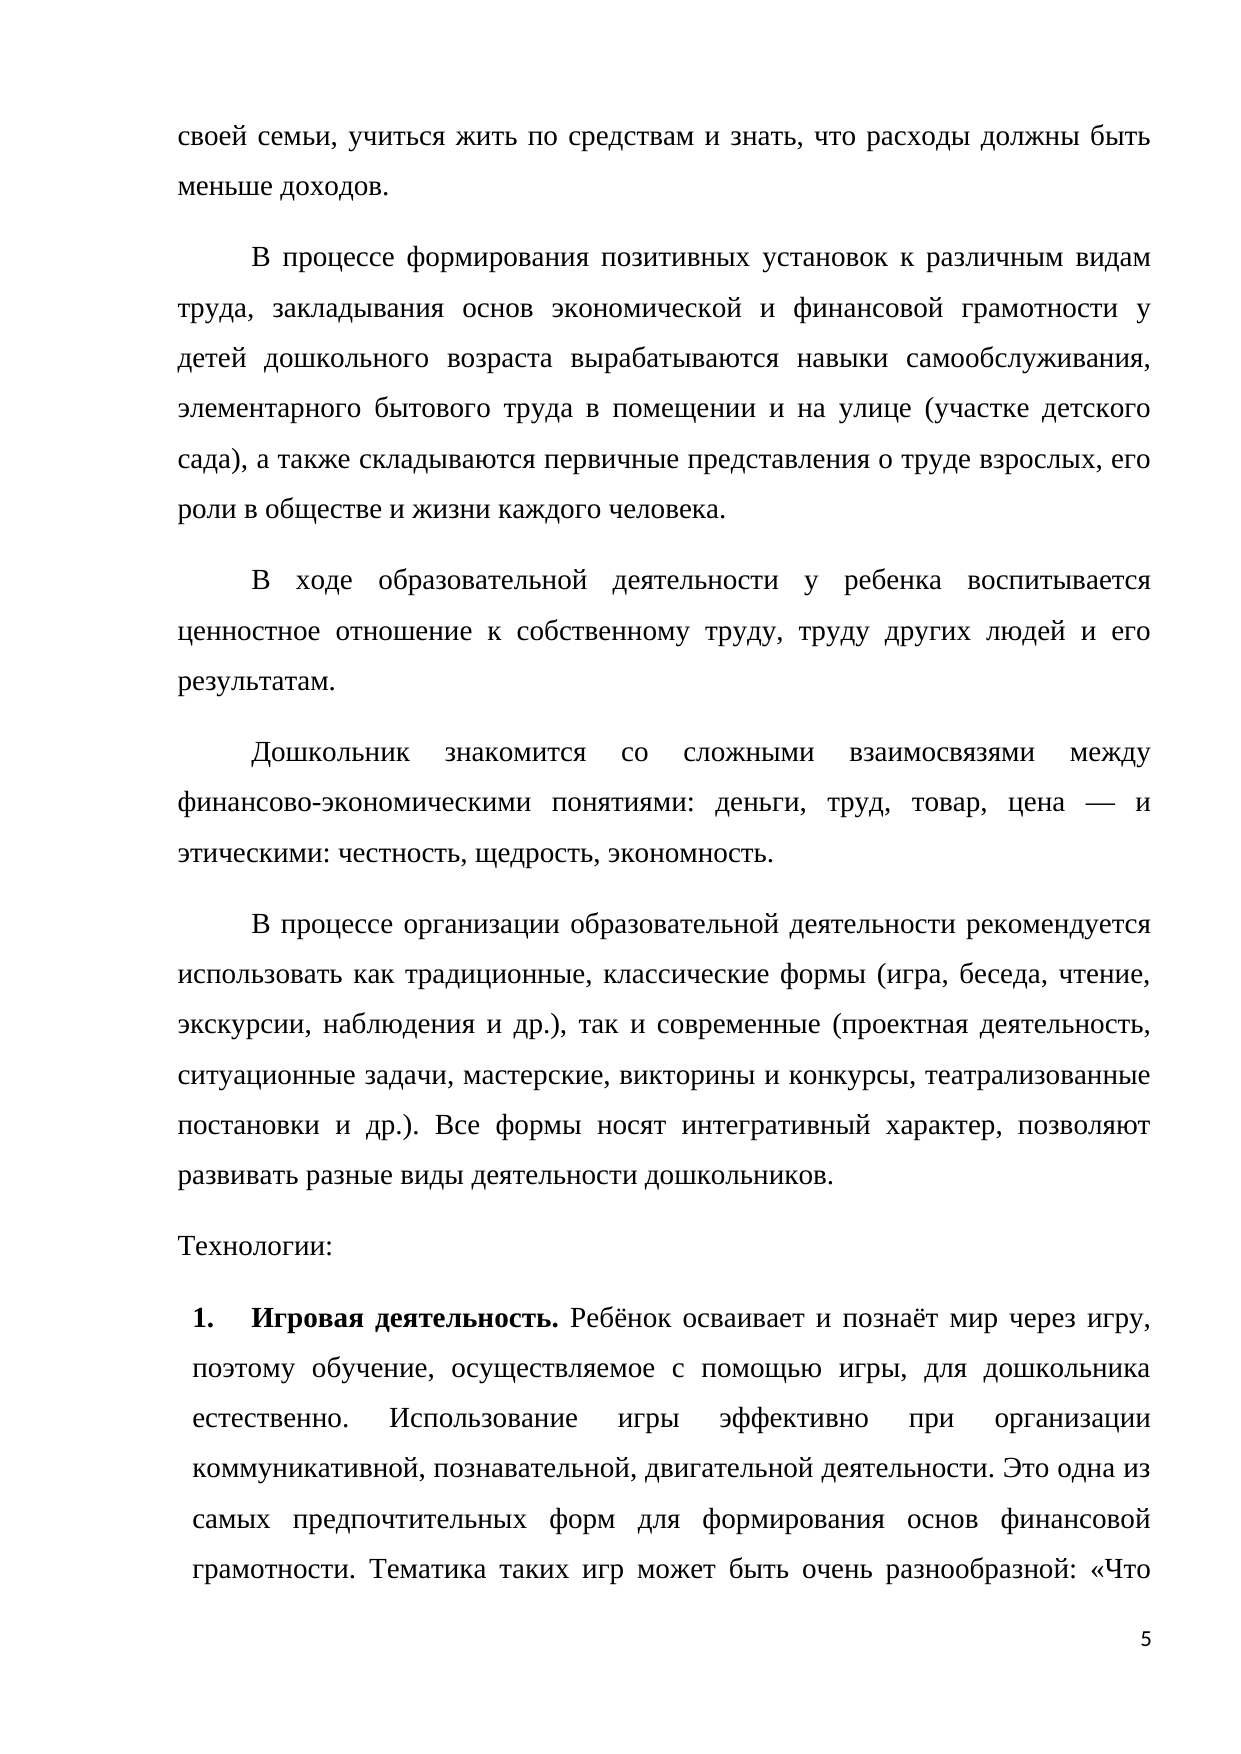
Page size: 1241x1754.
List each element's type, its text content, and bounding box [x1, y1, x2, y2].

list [192, 1300, 1152, 1585]
text В процессе формирования позитивных установок к различным видам труда, закладывания основ экономической и финансовой грамотности у детей дошкольного возраста вырабатываются навыки самообслуживания, элементарного бытового труда в помещении и на улице (участке детского сада), а также складываются первичные представления о труде взрослых, его роли в обществе и жизни каждого человека. [177, 239, 1152, 525]
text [177, 118, 1152, 202]
text Технологии: [177, 1228, 1152, 1262]
text В процессе организации образовательной деятельности рекомендуется использовать как традиционные, классические формы (игра, беседа, чтение, экскурсии, наблюдения и др.), так и современные (проектная деятельность, ситуационные задачи, мастерские, викторины и конкурсы, театрализованные постановки и др.). Все формы носят интегративный характер, позволяют развивать разные виды деятельности дошкольников. [177, 906, 1152, 1191]
text Дошкольник знакомится со сложными взаимосвязями между финансово-экономическими понятиями: деньги, труд, товар, цена — и этическими: честность, щедрость, экономность. [177, 734, 1152, 868]
text В ходе образовательной деятельности у ребенка воспитывается ценностное отношение к собственному труду, труду других людей и его результатам. [177, 562, 1152, 696]
